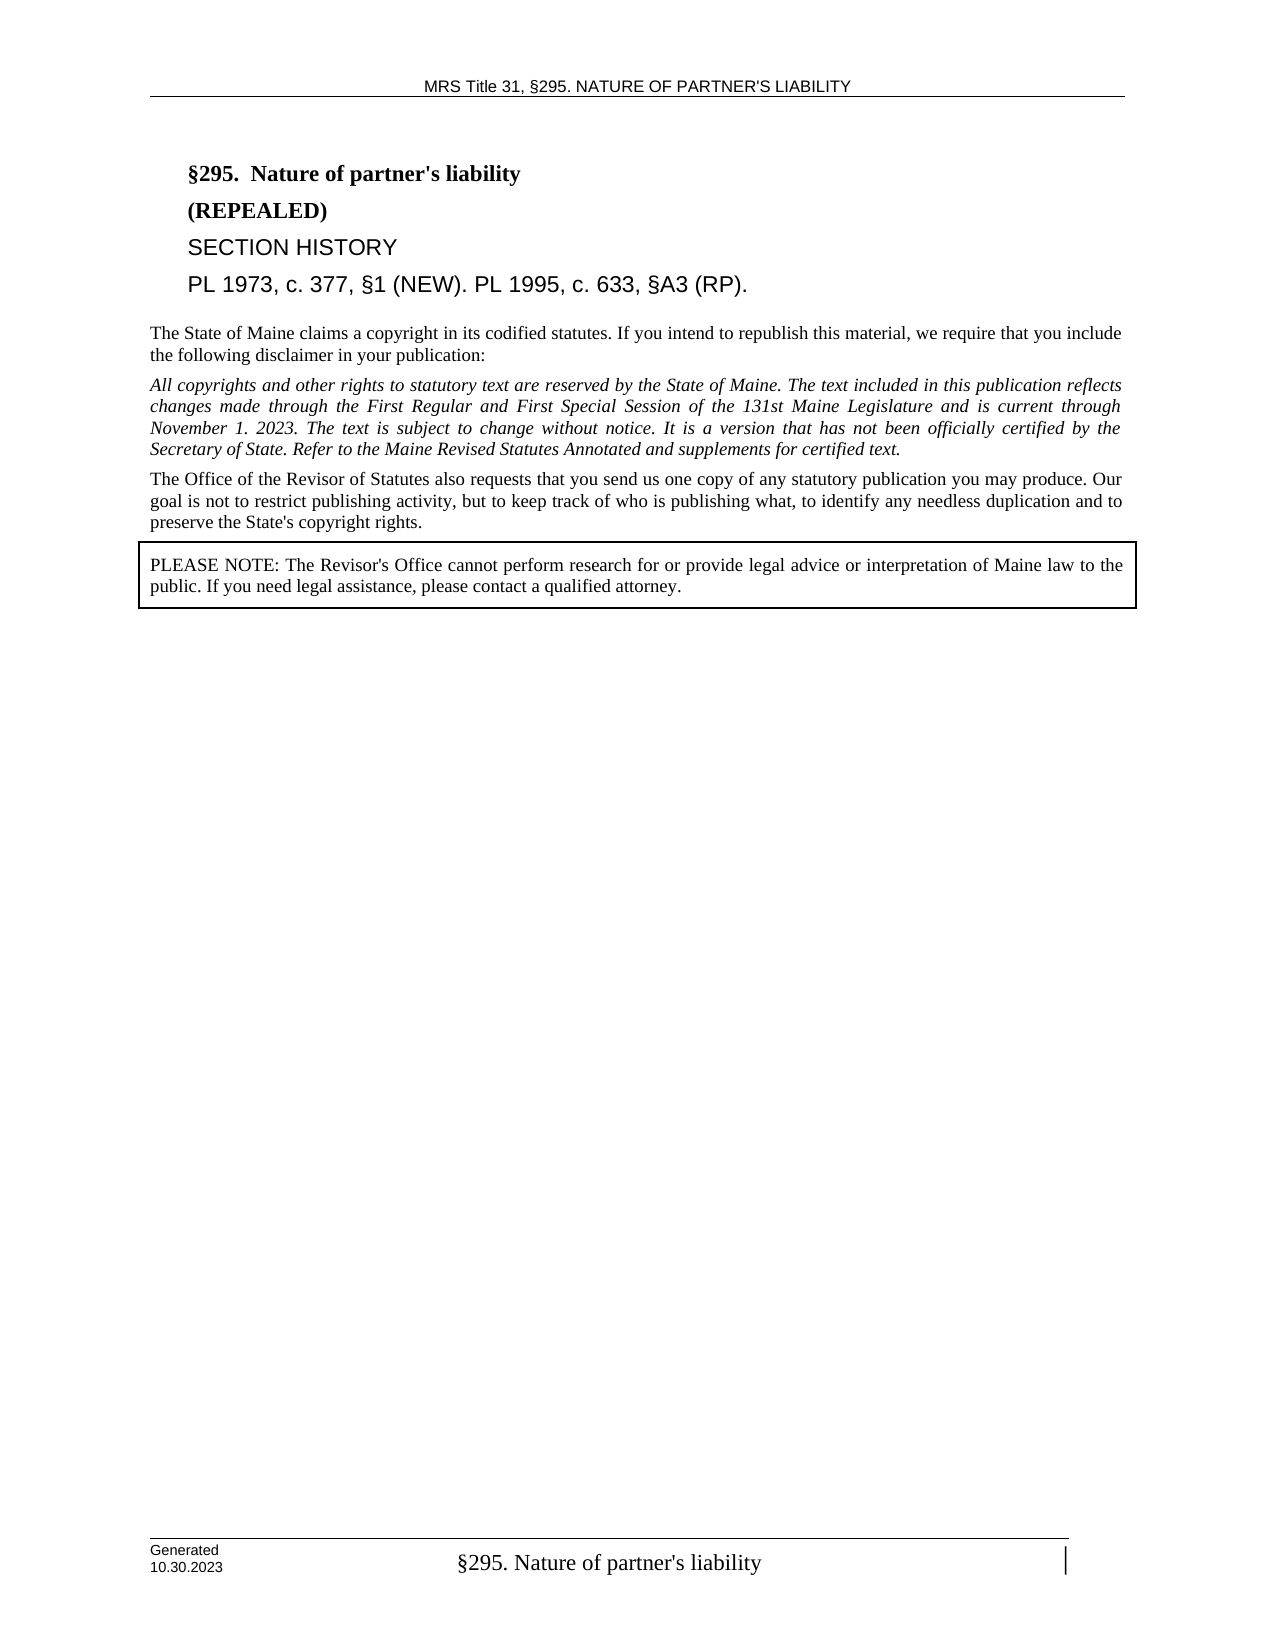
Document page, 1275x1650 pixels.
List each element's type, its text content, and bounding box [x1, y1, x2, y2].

text PLEASE NOTE: The Revisor's Office cannot perform research for or provide legal advice or interpretation of Maine law to the public. If you need legal assistance, please contact a qualified attorney. [140, 543, 1135, 607]
text §295. Nature of partner's liability [187, 160, 1125, 187]
text The Office of the Revisor of Statutes also requests that you send us one copy of any statutory publication you may produce. Our goal is not to restrict publishing activity, but to keep track of who is publishing what, to identify any needless duplication and to preserve the State's copyright rights. [150, 468, 1125, 533]
text PL 1973, c. 377, §1 (NEW). PL 1995, c. 633, §A3 (RP). [187, 271, 1125, 297]
text (REPEALED) [187, 197, 1125, 223]
text All copyrights and other rights to statutory text are reserved by the State of Maine. The text included in this publication reflects changes made through the First Regular and First Special Session of the 131st Maine Legislature and is current through November 1. 2023 . The text is subject to change without notice. It is a version that has not been officially certified by the Secretary of State. Refer to the Maine Revised Statutes Annotated and supplements for certified text. [150, 373, 1125, 460]
text The State of Maine claims a copyright in its codified statutes. If you intend to republish this material, we require that you include the following disclaimer in your publication: [150, 322, 1125, 365]
text SECTION HISTORY [187, 234, 1125, 260]
